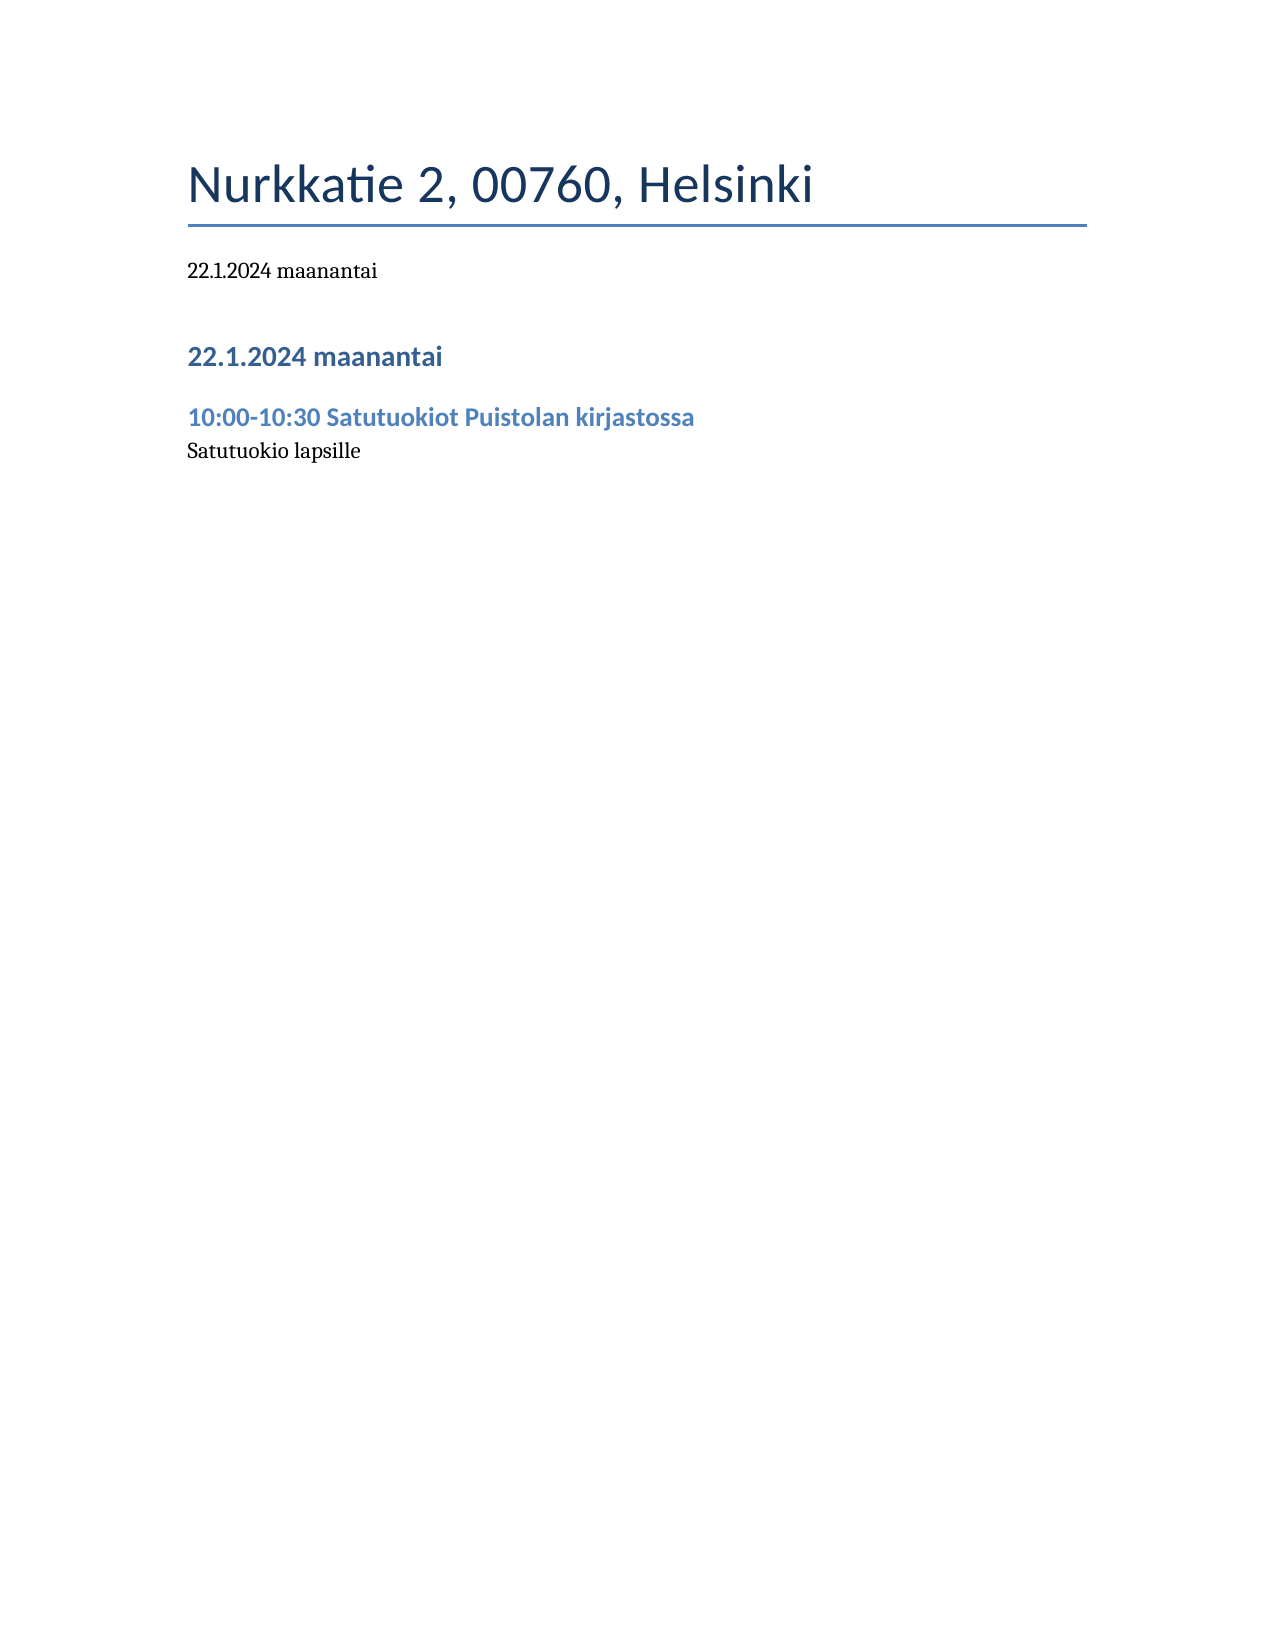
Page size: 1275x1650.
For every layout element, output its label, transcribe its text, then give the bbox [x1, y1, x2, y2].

text 22.1.2024 maanantai [187, 258, 1087, 284]
subtitle 22.1.2024 maanantai [187, 338, 1087, 374]
subtitle 10:00-10:30 Satutuokiot Puistolan kirjastossa [187, 400, 1087, 433]
title Nurkkatie 2, 00760, Helsinki [187, 150, 1087, 227]
text Satutuokio lapsille [187, 438, 1087, 464]
